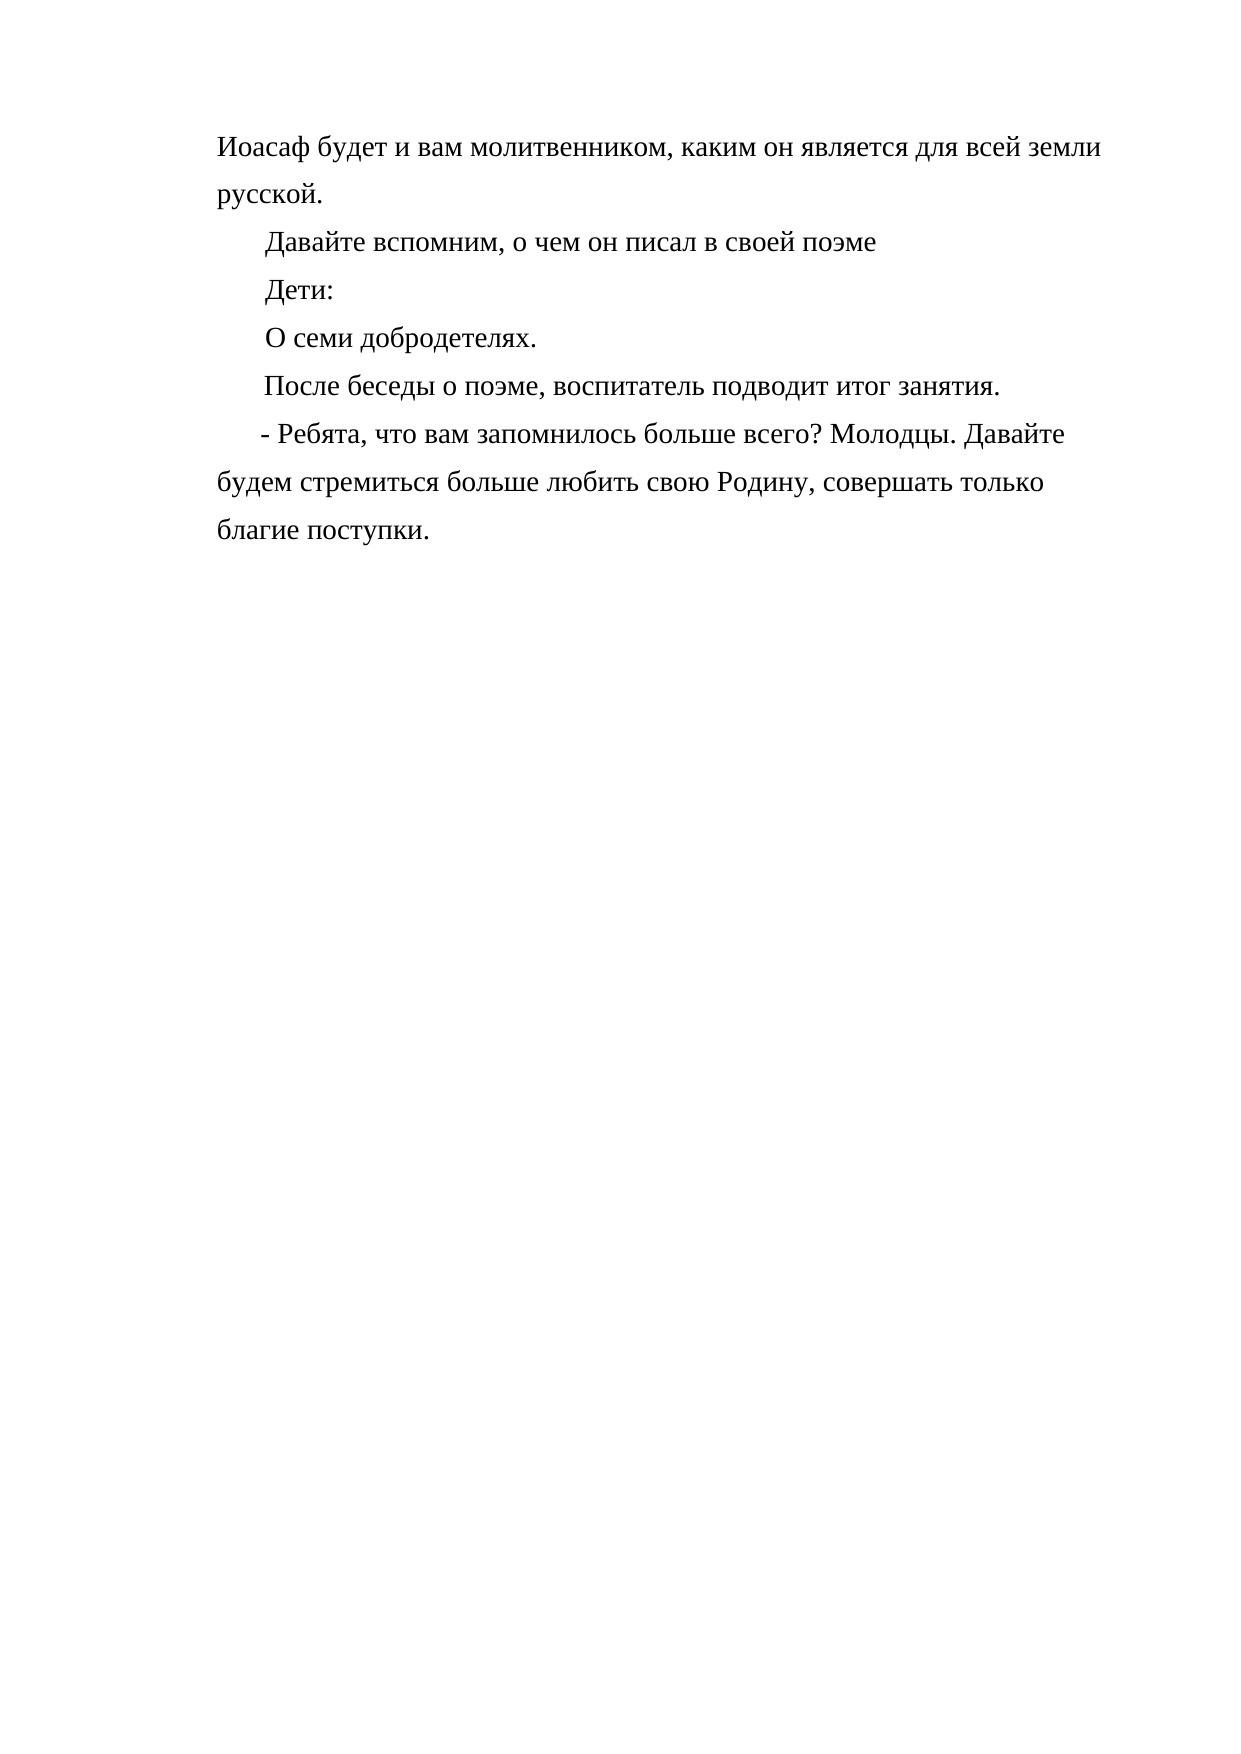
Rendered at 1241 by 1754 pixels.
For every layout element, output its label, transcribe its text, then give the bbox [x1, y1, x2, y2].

text Дети: [177, 261, 1125, 309]
text О семи добродетелях. [221, 309, 1125, 357]
text - Ребята, что вам запомнилось больше всего? Молодцы. Давайте будем стремиться больше любить свою Родину, совершать только благие поступки. [217, 405, 1125, 549]
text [217, 118, 1125, 213]
text После беседы о поэме, воспитатель подводит итог занятия. [220, 357, 1125, 405]
text Давайте вспомним, о чем он писал в своей поэме [177, 213, 1125, 261]
